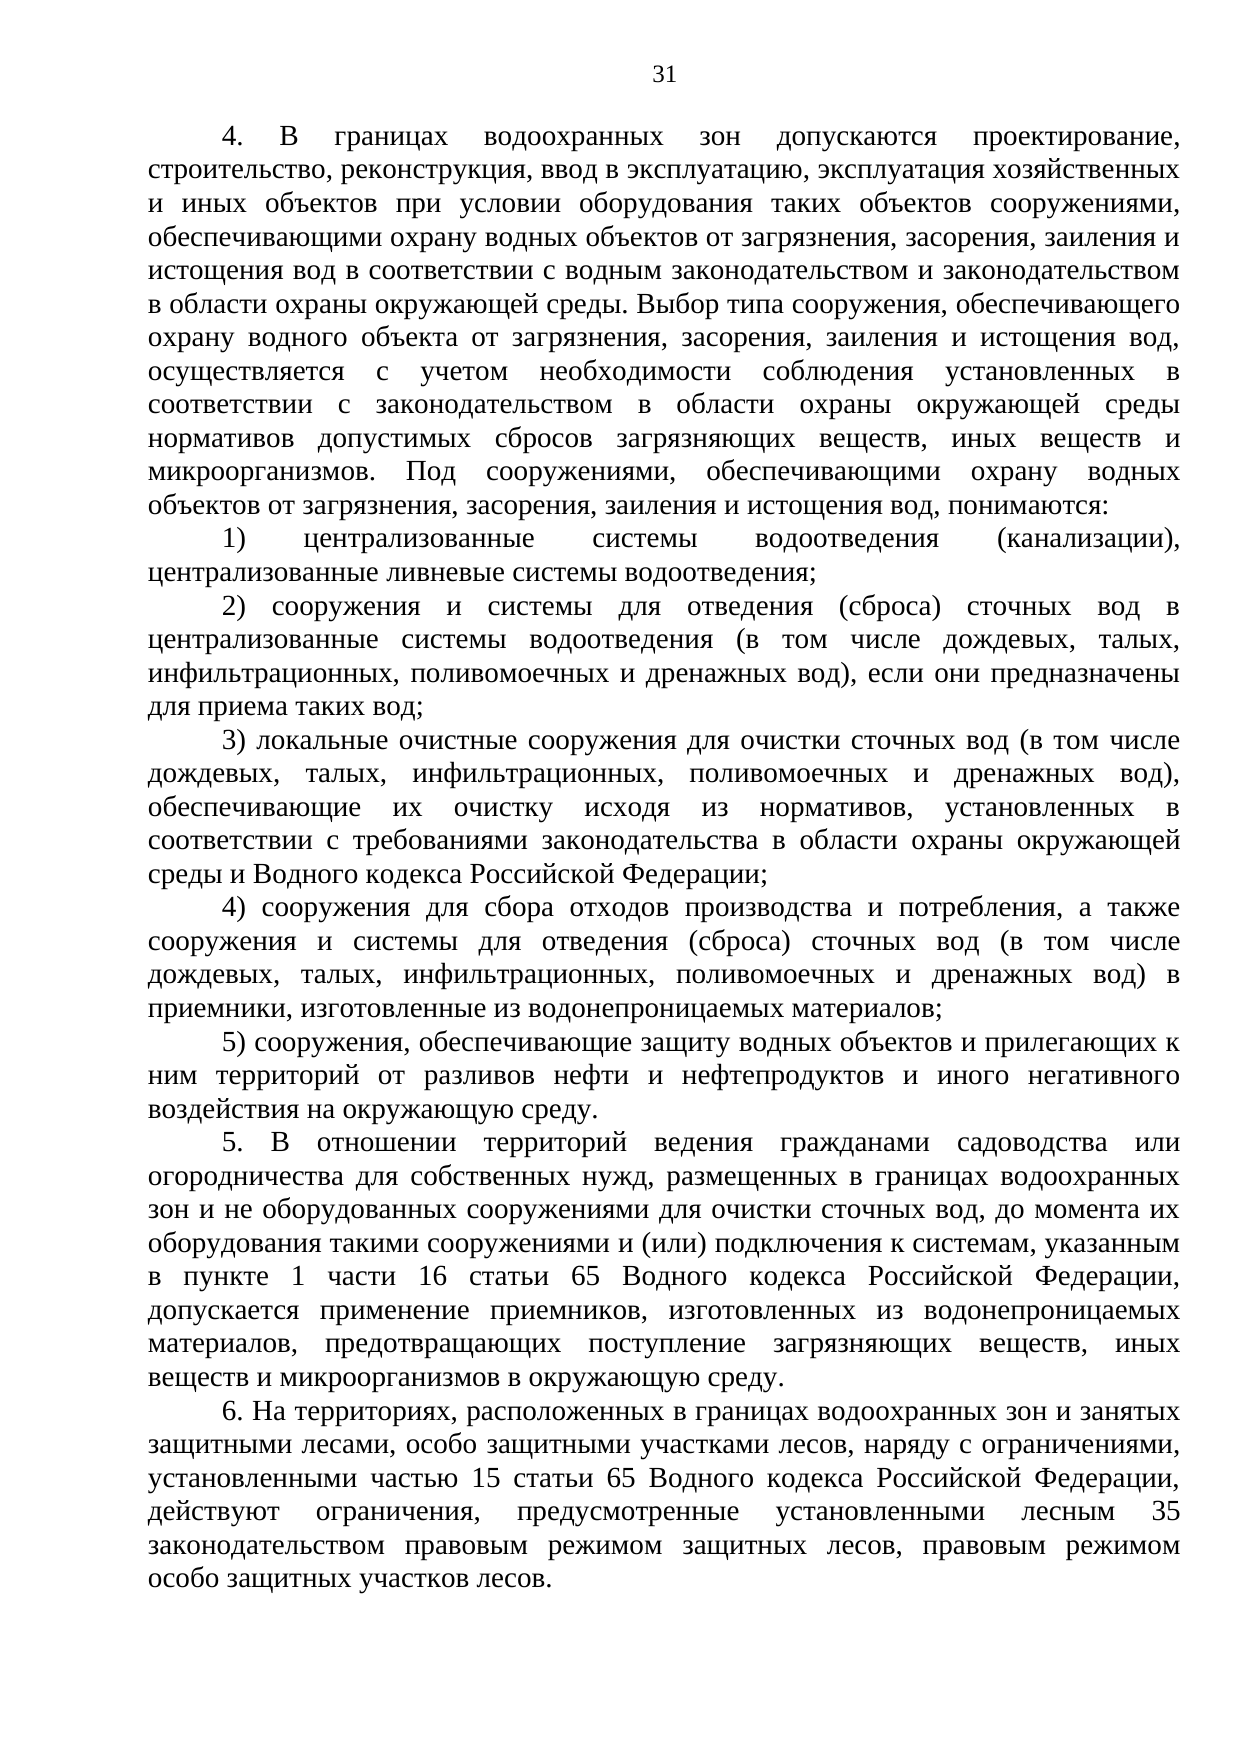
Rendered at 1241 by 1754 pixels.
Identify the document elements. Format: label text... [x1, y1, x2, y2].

text 3) локальные очистные сооружения для очистки сточных вод (в том числе дождевых, талых, инфильтрационных, поливомоечных и дренажных вод), обеспечивающие их очистку исходя из нормативов, установленных в соответствии с требованиями законодательства в области охраны окружающей среды и Водного кодекса Российской Федерации; [148, 722, 1181, 889]
text 5. В отношении территорий ведения гражданами садоводства или огородничества для собственных нужд, размещенных в границах водоохранных зон и не оборудованных сооружениями для очистки сточных вод, до момента их оборудования такими сооружениями и (или) подключения к системам, указанным в пункте 1 части 16 статьи 65 Водного кодекса Российской Федерации, допускается применение приемников, изготовленных из водонепроницаемых материалов, предотвращающих поступление загрязняющих веществ, иных веществ и микроорганизмов в окружающую среду. [148, 1124, 1181, 1393]
text 2) сооружения и системы для отведения (сброса) сточных вод в централизованные системы водоотведения (в том числе дождевых, талых, инфильтрационных, поливомоечных и дренажных вод), если они предназначены для приема таких вод; [148, 588, 1181, 722]
text 1) централизованные системы водоотведения (канализации), централизованные ливневые системы водоотведения; [148, 521, 1181, 588]
text 6. На территориях, расположенных в границах водоохранных зон и занятых защитными лесами, особо защитными участками лесов, наряду с ограничениями, установленными частью 15 статьи 65 Водного кодекса Российской Федерации, действуют ограничения, предусмотренные установленными лесным 35 законодательством правовым режимом защитных лесов, правовым режимом особо защитных участков лесов. [148, 1393, 1181, 1594]
text 4) сооружения для сбора отходов производства и потребления, а также сооружения и системы для отведения (сброса) сточных вод (в том числе дождевых, талых, инфильтрационных, поливомоечных и дренажных вод) в приемники, изготовленные из водонепроницаемых материалов; [148, 889, 1181, 1024]
text 4. В границах водоохранных зон допускаются проектирование, строительство, реконструкция, ввод в эксплуатацию, эксплуатация хозяйственных и иных объектов при условии оборудования таких объектов сооружениями, обеспечивающими охрану водных объектов от загрязнения, засорения, заиления и истощения вод в соответствии с водным законодательством и законодательством в области охраны окружающей среды. Выбор типа сооружения, обеспечивающего охрану водного объекта от загрязнения, засорения, заиления и истощения вод, осуществляется с учетом необходимости соблюдения установленных в соответствии с законодательством в области охраны окружающей среды нормативов допустимых сбросов загрязняющих веществ, иных веществ и микроорганизмов. Под сооружениями, обеспечивающими охрану водных объектов от загрязнения, засорения, заиления и истощения вод, понимаются: [148, 118, 1181, 521]
text 5) сооружения, обеспечивающие защиту водных объектов и прилегающих к ним территорий от разливов нефти и нефтепродуктов и иного негативного воздействия на окружающую среду. [148, 1024, 1181, 1124]
